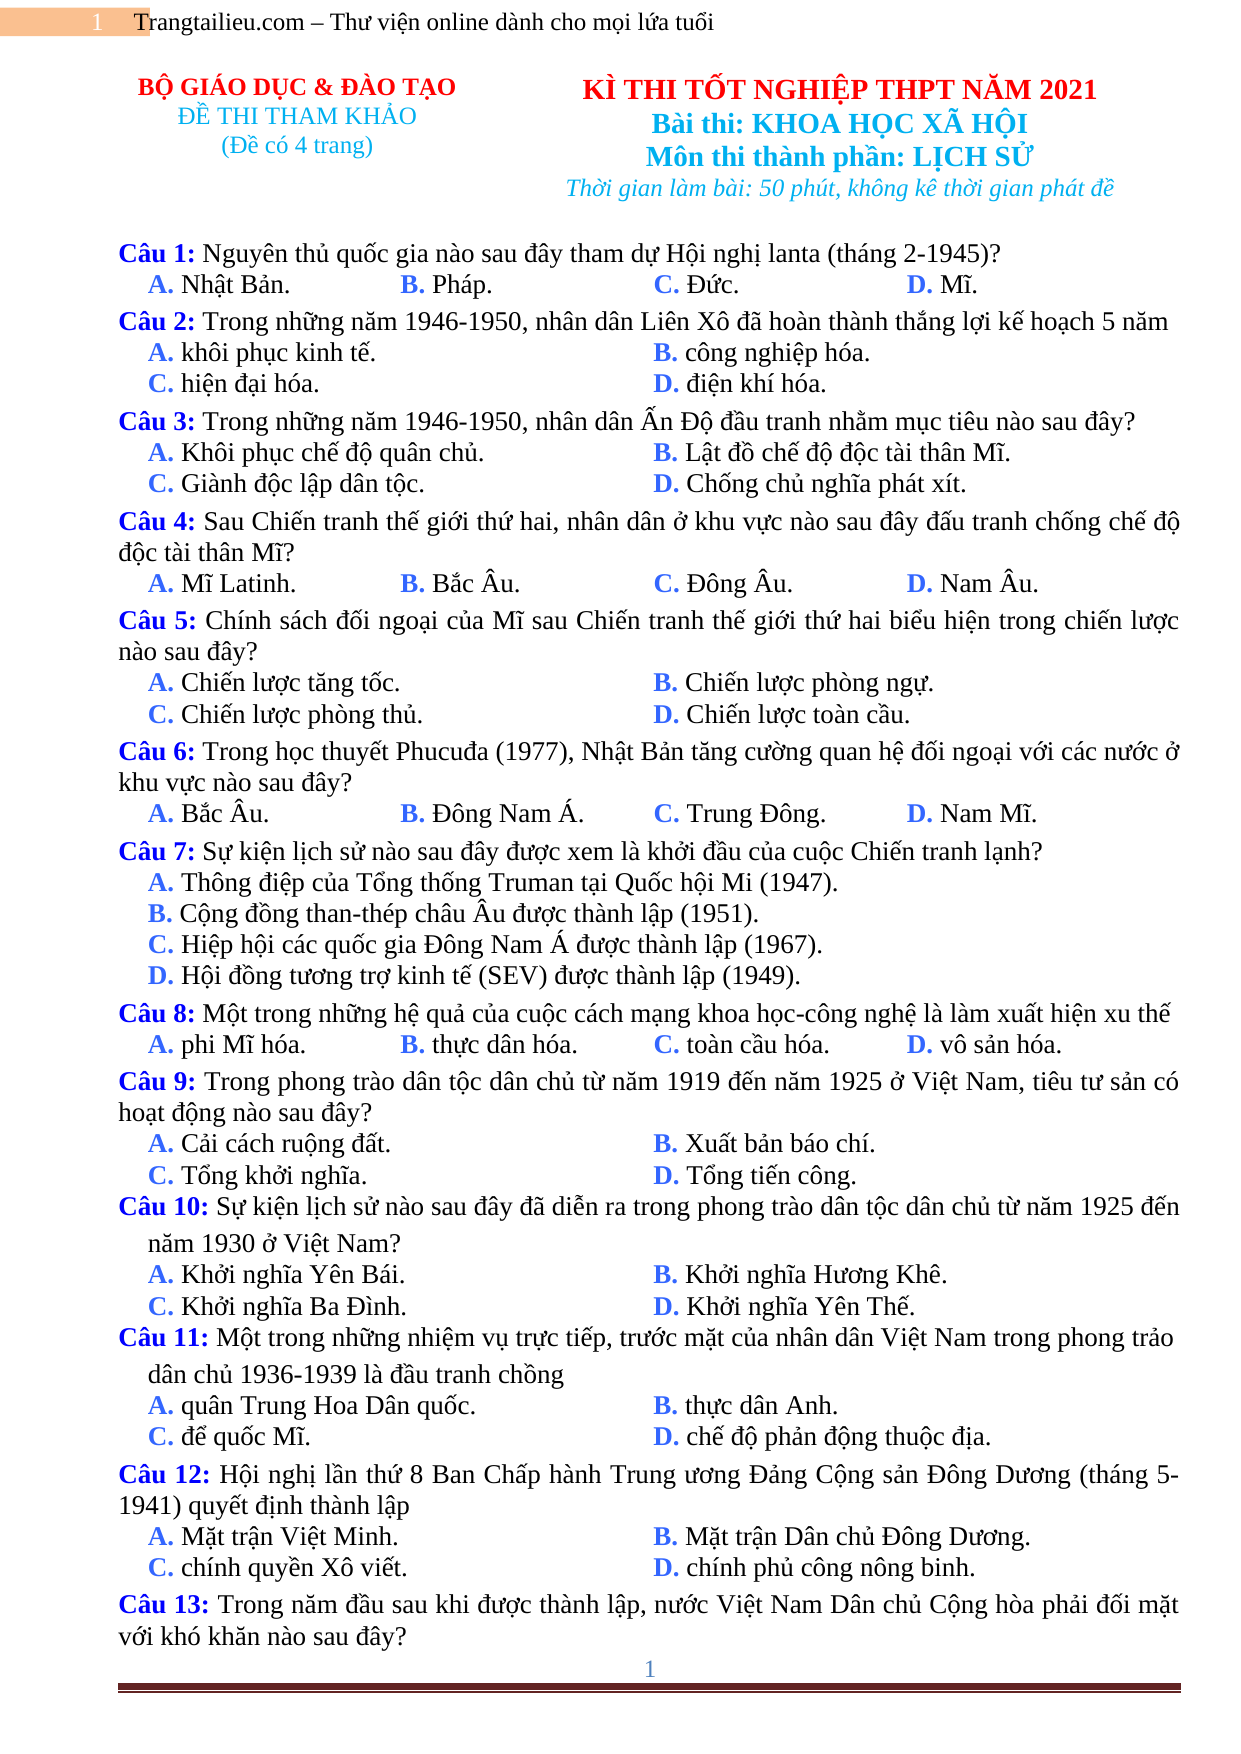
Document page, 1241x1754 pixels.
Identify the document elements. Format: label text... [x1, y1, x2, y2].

text Câu 8: Một trong những hệ quả của cuộc cách mạng khoa học-công nghệ là làm xuất hiện xu thế [118, 997, 1181, 1028]
text Câu 10: Sự kiện lịch sử nào sau đây đã diễn ra trong phong trào dân tộc dân chủ từ năm 1925 đến [118, 1190, 1181, 1221]
text A. Bắc Âu. B. Đông Nam Á. C. Trung Đông. D. Nam Mĩ. [118, 797, 1181, 828]
text C. Hiệp hội các quốc gia Đông Nam Á được thành lập (1967). [118, 928, 1181, 959]
text C. để quốc Mĩ. D. chế độ phản động thuộc địa. [118, 1420, 1181, 1452]
text Câu 1: Nguyên thủ quốc gia nào sau đây tham dự Hội nghị lanta (tháng 2-1945)? [118, 237, 1181, 268]
text A. Mĩ Latinh. B. Bắc Âu. C. Đông Âu. D. Nam Âu. [118, 567, 1181, 598]
text A. Thông điệp của Tổng thống Truman tại Quốc hội Mi (1947). [118, 866, 1181, 897]
text Câu 12: Hội nghị lần thứ 8 Ban Chấp hành Trung ương Đảng Cộng sản Đông Dương (tháng 5-1941) quyết định thành lập [118, 1458, 1181, 1520]
text dân chủ 1936-1939 là đầu tranh chồng [118, 1358, 1181, 1389]
text C. hiện đại hóa. D. điện khí hóa. [118, 367, 1181, 399]
text D. Hội đồng tương trợ kinh tế (SEV) được thành lập (1949). [118, 959, 1181, 991]
text A. khôi phục kinh tế. B. công nghiệp hóa. [118, 336, 1181, 367]
text C. chính quyền Xô viết. D. chính phủ công nông binh. [118, 1551, 1181, 1582]
text A. Chiến lược tăng tốc. B. Chiến lược phòng ngự. [118, 667, 1181, 698]
text năm 1930 ở Việt Nam? [118, 1227, 1181, 1258]
text C. Khởi nghĩa Ba Đình. D. Khởi nghĩa Yên Thế. [118, 1289, 1181, 1321]
text A. Mặt trận Việt Minh. B. Mặt trận Dân chủ Đông Dương. [118, 1520, 1181, 1551]
text A. Nhật Bản. B. Pháp. C. Đức. D. Mĩ. [118, 268, 1181, 299]
text A. phi Mĩ hóa. B. thực dân hóa. C. toàn cầu hóa. D. vô sản hóa. [118, 1028, 1181, 1059]
text Câu 7: Sự kiện lịch sử nào sau đây được xem là khởi đầu của cuộc Chiến tranh lạnh? [118, 835, 1181, 866]
text Câu 5: Chính sách đối ngoại của Mĩ sau Chiến tranh thế giới thứ hai biểu hiện trong chiến lược nào sau đây? [118, 604, 1181, 667]
text A. quân Trung Hoa Dân quốc. B. thực dân Anh. [118, 1389, 1181, 1420]
text Câu 2: Trong những năm 1946-1950, nhân dân Liên Xô đã hoàn thành thắng lợi kế hoạch 5 năm [118, 305, 1181, 336]
text A. Khởi nghĩa Yên Bái. B. Khởi nghĩa Hương Khê. [118, 1258, 1181, 1289]
text C. Chiến lược phòng thủ. D. Chiến lược toàn cầu. [118, 698, 1181, 729]
text B. Cộng đồng than-thép châu Âu được thành lập (1951). [118, 897, 1181, 928]
table_header BỘ GIÁO DỤC & ĐÀO TẠO ĐỀ THI THAM KHẢO (Đề có 4 trang) [107, 72, 487, 230]
text Câu 11: Một trong những nhiệm vụ trực tiếp, trước mặt của nhân dân Việt Nam trong phong trảo [118, 1321, 1181, 1352]
text C. Giành độc lập dân tộc. D. Chống chủ nghĩa phát xít. [118, 467, 1181, 498]
text A. Cải cách ruộng đất. B. Xuất bản báo chí. [118, 1128, 1181, 1159]
text Câu 9: Trong phong trào dân tộc dân chủ từ năm 1919 đến năm 1925 ở Việt Nam, tiêu tư sản có hoạt động nào sau đây? [118, 1065, 1181, 1128]
text Câu 6: Trong học thuyết Phucuđa (1977), Nhật Bản tăng cường quan hệ đối ngoại với các nước ở khu vực nào sau đây? [118, 735, 1181, 797]
table_header KÌ THI TỐT NGHIỆP THPT NĂM 2021 Bài thi: KHOA HỌC XÃ HỘI Môn thi thành phần: LỊCH SỬ Thời gian làm bài: 50 phút, không kê thời gian phát đề [487, 72, 1192, 230]
text Câu 13: Trong năm đầu sau khi được thành lập, nước Việt Nam Dân chủ Cộng hòa phải đối mặt với khó khăn nào sau đây? [118, 1589, 1181, 1651]
text C. Tổng khởi nghĩa. D. Tổng tiến công. [118, 1159, 1181, 1190]
text Câu 3: Trong những năm 1946-1950, nhân dân Ấn Độ đầu tranh nhằm mục tiêu nào sau đây? [118, 405, 1181, 436]
text A. Khôi phục chế độ quân chủ. B. Lật đồ chế độ độc tài thân Mĩ. [118, 436, 1181, 467]
text Câu 4: Sau Chiến tranh thế giới thứ hai, nhân dân ở khu vực nào sau đây đấu tranh chống chế độ độc tài thân Mĩ? [118, 504, 1181, 567]
